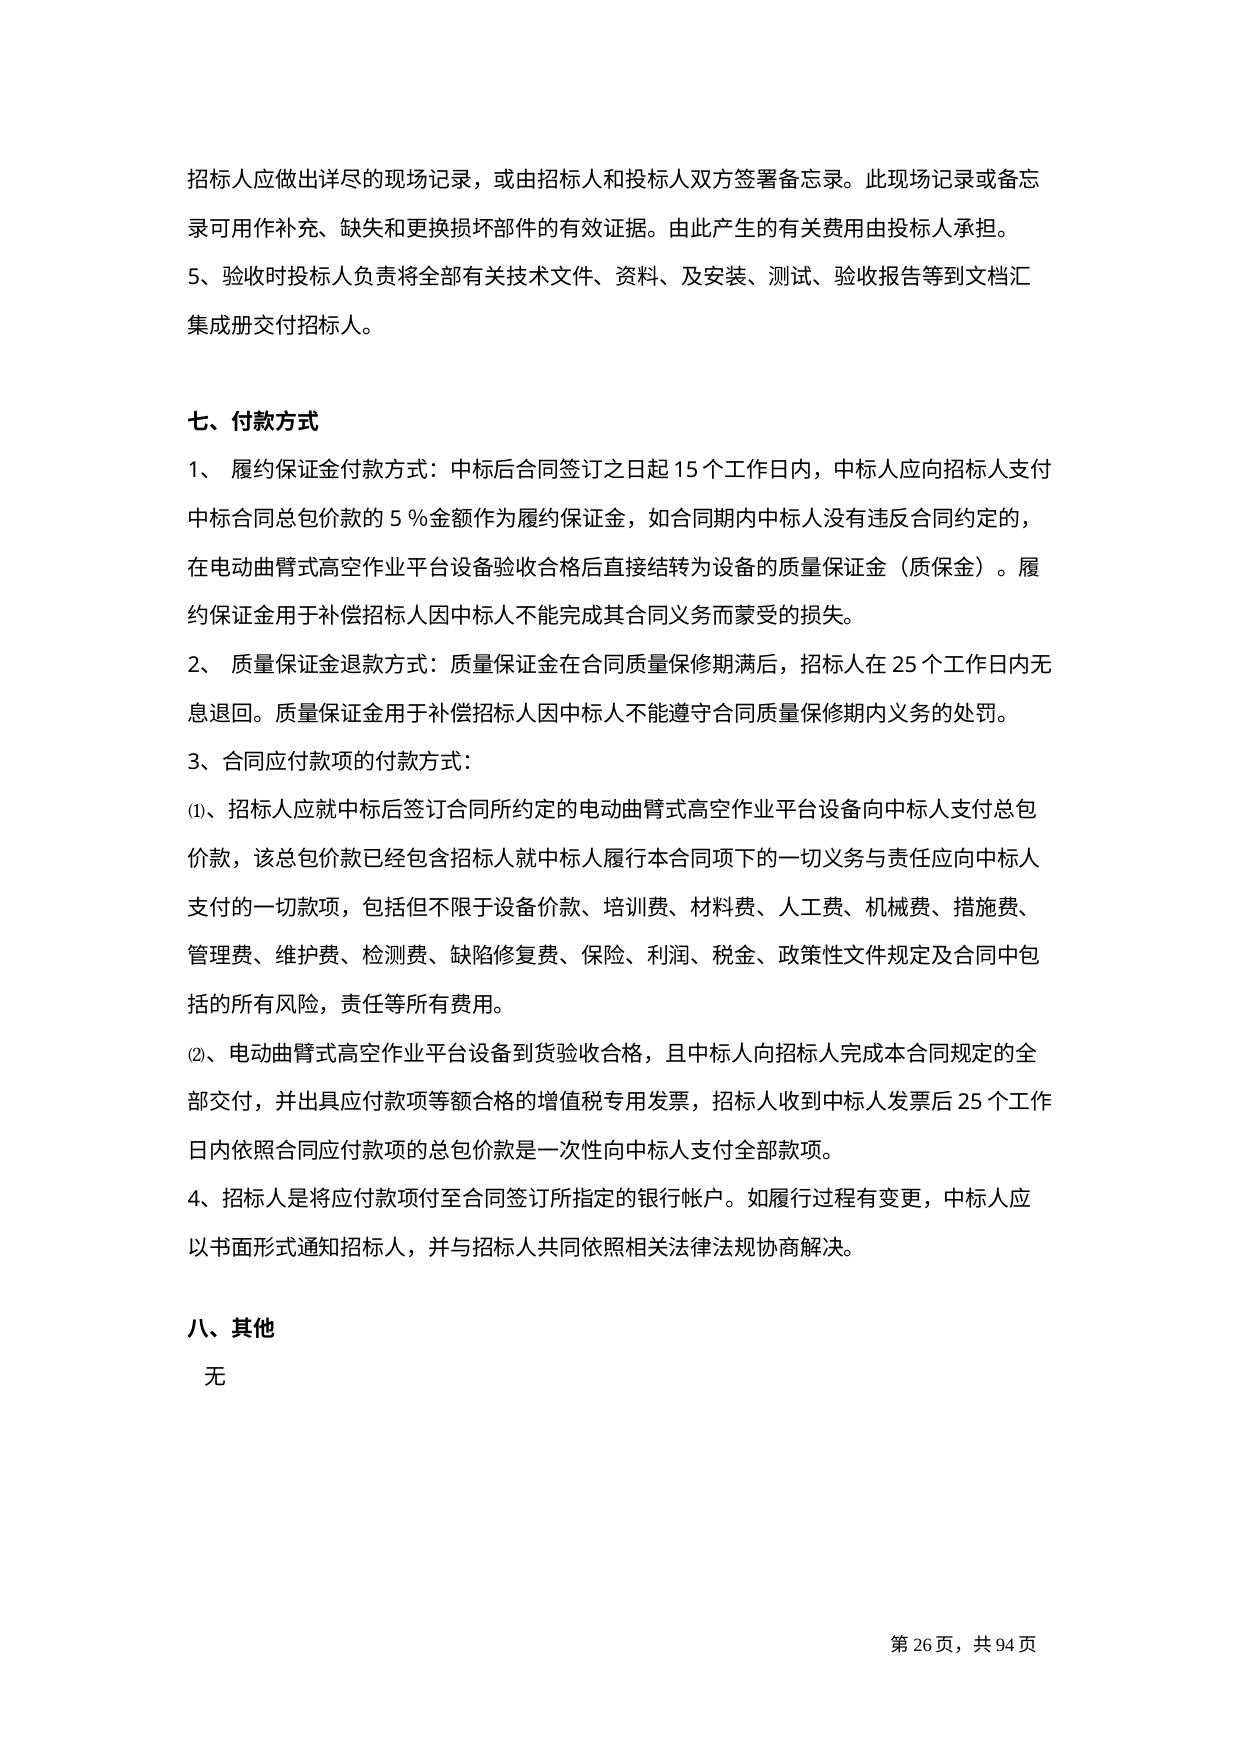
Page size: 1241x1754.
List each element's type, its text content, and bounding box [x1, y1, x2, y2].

text 2、 质量保证金退款方式：质量保证金在合同质量保修期满后，招标人在25个工作日内无息退回。质量保证金用于补偿招标人因中标人不能遵守合同质量保修期内义务的处罚。 [187, 646, 1053, 728]
text 5、验收时投标人负责将全部有关技术文件、资料、及安装、测试、验收报告等到文档汇集成册交付招标人。 [187, 259, 1053, 340]
text 无 [187, 1359, 1053, 1391]
text 七、付款方式 [187, 403, 1053, 436]
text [187, 162, 1053, 243]
text 1、 履约保证金付款方式：中标后合同签订之日起15个工作日内，中标人应向招标人支付中标合同总包价款的 5 ％金额作为履约保证金，如合同期内中标人没有违反合同约定的，在电动曲臂式高空作业平台设备验收合格后直接结转为设备的质量保证金（质保金）。履约保证金用于补偿招标人因中标人不能完成其合同义务而蒙受的损失。 [187, 452, 1053, 631]
text 八、其他 [187, 1311, 1053, 1343]
text ⑵、电动曲臂式高空作业平台设备到货验收合格，且中标人向招标人完成本合同规定的全部交付，并出具应付款项等额合格的增值税专用发票，招标人收到中标人发票后25个工作日内依照合同应付款项的总包价款是一次性向中标人支付全部款项。 [187, 1035, 1053, 1165]
text 3、合同应付款项的付款方式： [187, 743, 1053, 776]
text 4、招标人是将应付款项付至合同签订所指定的银行帐户。如履行过程有变更，中标人应以书面形式通知招标人，并与招标人共同依照相关法律法规协商解决。 [187, 1181, 1053, 1262]
text ⑴、招标人应就中标后签订合同所约定的电动曲臂式高空作业平台设备向中标人支付总包价款，该总包价款已经包含招标人就中标人履行本合同项下的一切义务与责任应向中标人支付的一切款项，包括但不限于设备价款、培训费、材料费、人工费、机械费、措施费、管理费、维护费、检测费、缺陷修复费、保险、利润、税金、政策性文件规定及合同中包括的所有风险，责任等所有费用。 [187, 792, 1053, 1019]
